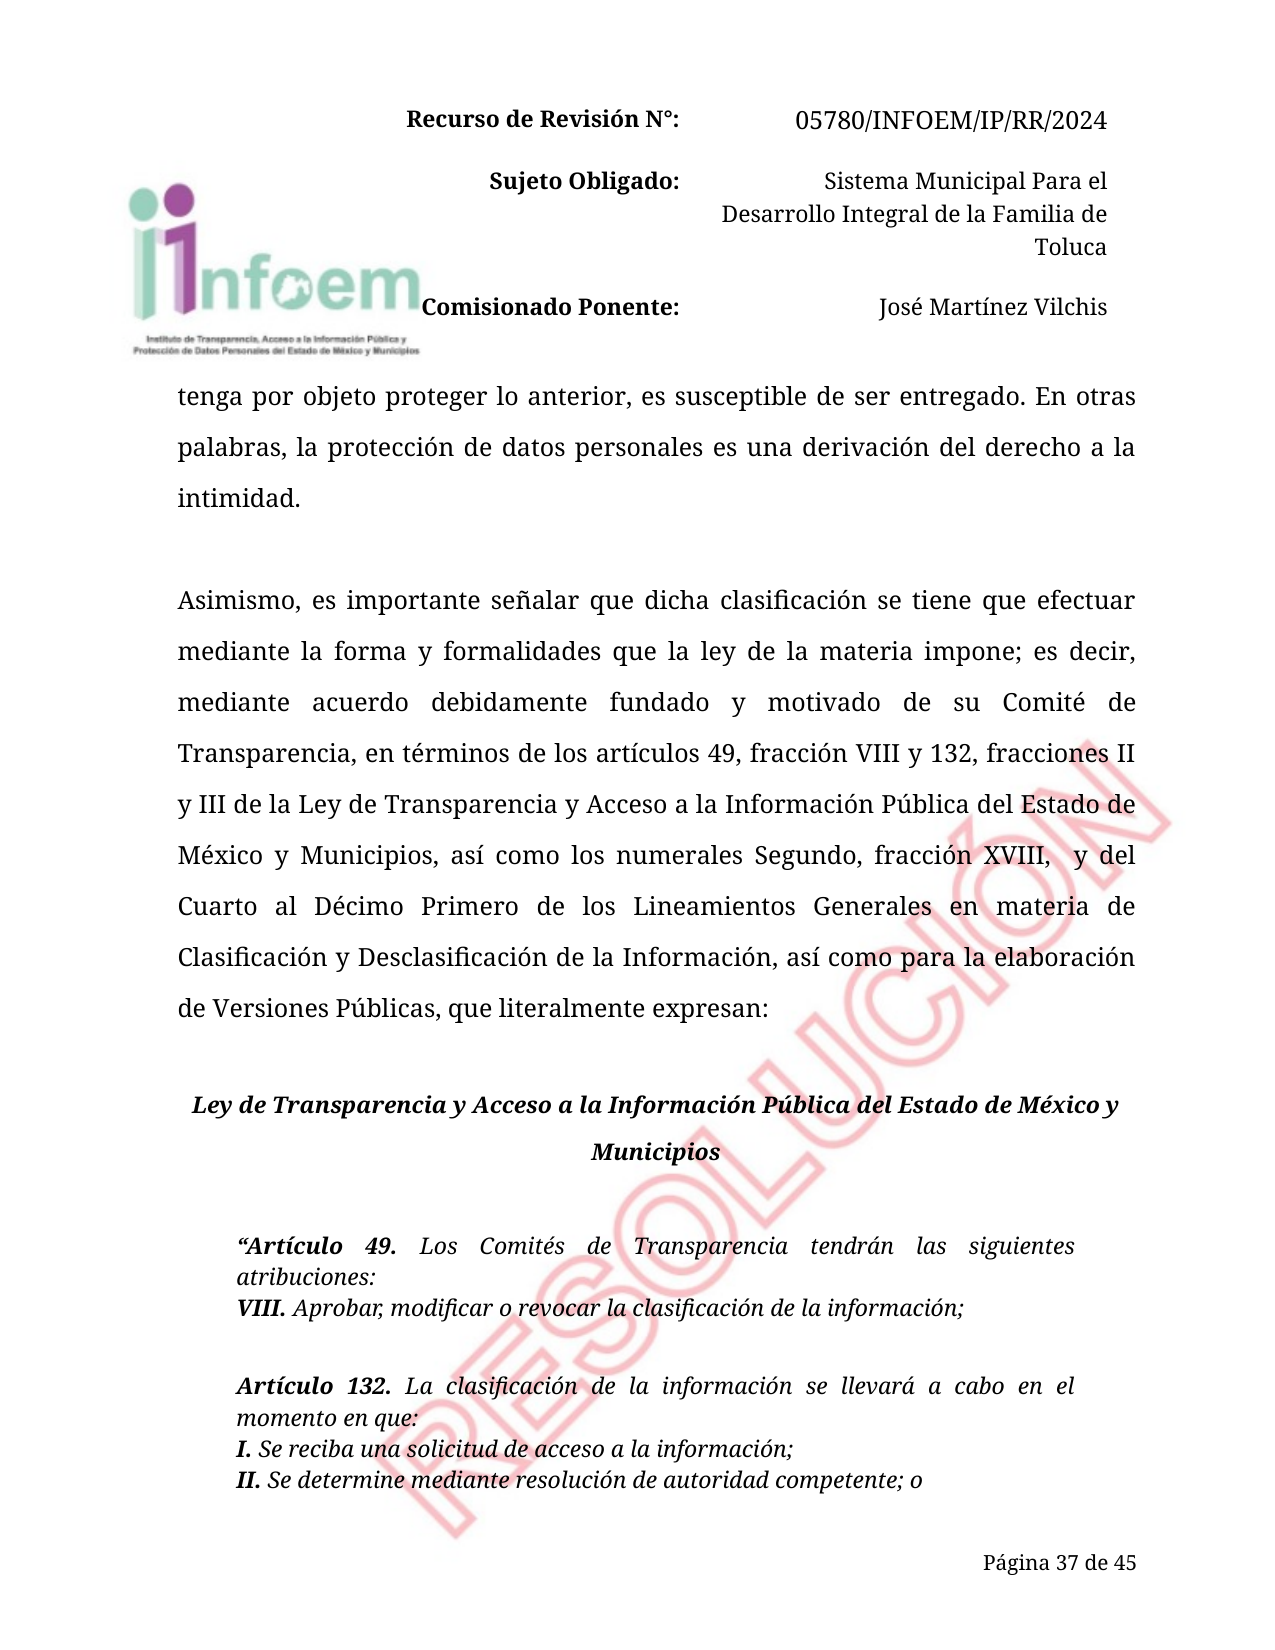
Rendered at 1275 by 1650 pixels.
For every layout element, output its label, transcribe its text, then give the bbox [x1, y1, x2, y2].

text VIII. Aprobar, modificar o revocar la clasificación de la información; [236, 1292, 1078, 1323]
picture [995, 112, 1000, 121]
picture [0, 111, 1275, 1650]
picture [919, 112, 929, 128]
text II. Se determine mediante resolución de autoridad competente; o [236, 1464, 1078, 1495]
text I. Se reciba una solicitud de acceso a la información; [236, 1433, 1078, 1464]
text Ley de Transparencia y Acceso a la Información Pública del Estado de México y Municipios [177, 1089, 1137, 1167]
picture [1069, 112, 1075, 128]
text Asimismo, es importante señalar que dicha clasificación se tiene que efectuar mediante la forma y formalidades que la ley de la materia impone; es decir, mediante acuerdo debidamente fundado y motivado de su Comité de Transparencia, en términos de los artículos 49, fracción VIII y 132, fracciones II y III de la Ley de Transparencia y Acceso a la Información Pública del Estado de México y Municipios, así como los numerales Segundo, fracción XVIII, y del Cuarto al Décimo Primero de los Lineamientos Generales en materia de Clasificación y Desclasificación de la Información, así como para la elaboración de Versiones Públicas, que literalmente expresan: [177, 583, 1137, 1025]
text “Artículo 49. Los Comités de Transparencia tendrán las siguientes atribuciones: [236, 1229, 1078, 1292]
picture [651, 111, 659, 122]
picture [841, 112, 847, 119]
picture [841, 121, 848, 128]
picture [799, 112, 805, 128]
picture [956, 111, 966, 125]
picture [855, 112, 861, 128]
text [177, 378, 1137, 515]
text Artículo 132. La clasificación de la información se llevará a cabo en el momento en que: [236, 1370, 1078, 1433]
picture [1033, 112, 1038, 120]
picture [1022, 111, 1030, 128]
picture [1017, 112, 1022, 120]
picture [887, 111, 895, 123]
